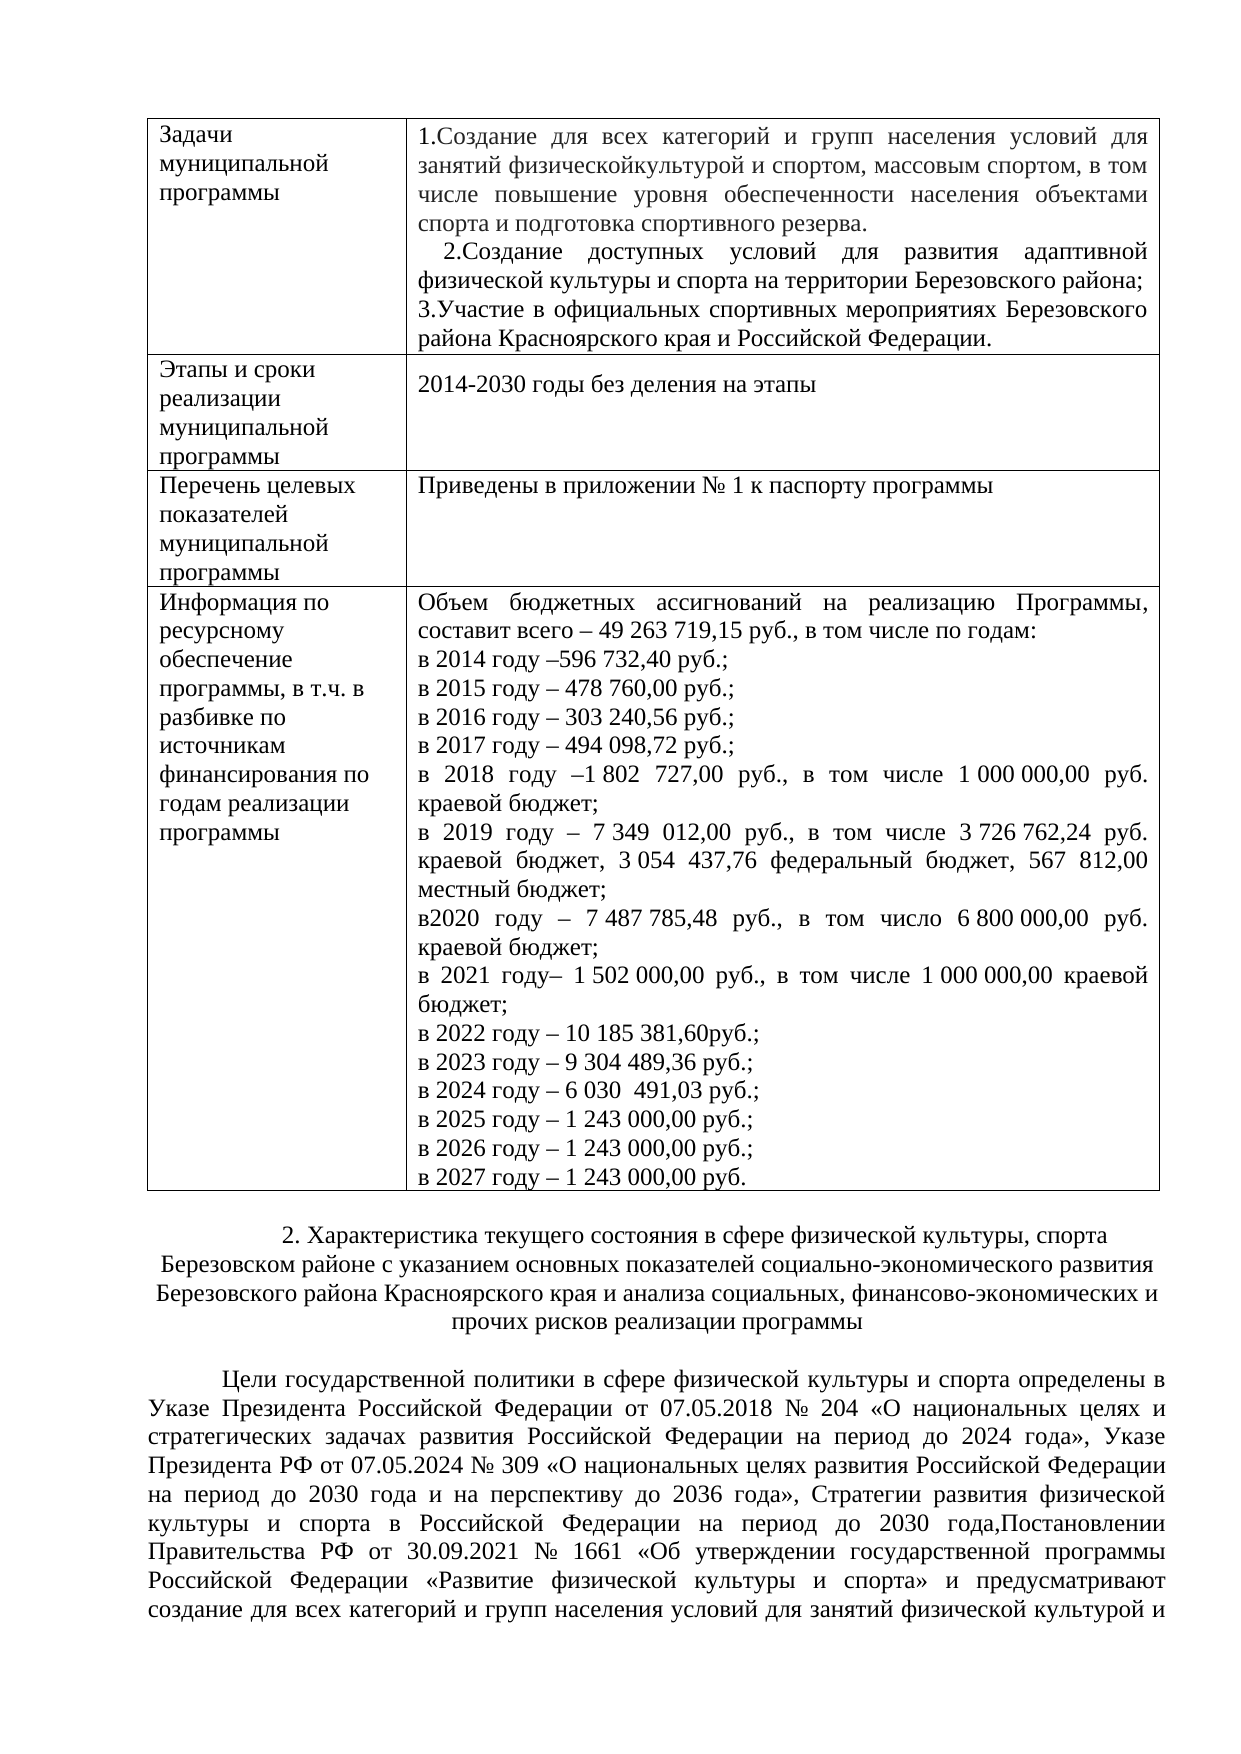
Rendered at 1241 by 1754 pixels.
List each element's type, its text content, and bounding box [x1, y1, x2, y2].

table_cell Приведены в приложении № 1 к паспорту программы [407, 471, 1159, 586]
table_cell Этапы и сроки реализации муниципальной программы [148, 355, 406, 469]
table_cell Объем бюджетных ассигнований на реализацию Программы, составит всего – 49 263 719,15 руб., в том числе по годам: в 2014 году –596 732,40 руб.; в 2015 году – 478 760,00 руб.; в 2016 году – 303 240,56 руб.; в 2017 году – 494 098,72 руб.; в 2018 году –1 802 727,00 руб., в том числе 1 000 000,00 руб. краевой бюджет; в 2019 году – 7 349 012,00 руб., в том числе 3 726 762,24 руб. краевой бюджет, 3 054 437,76 федеральный бюджет, 567 812,00 местный бюджет; в2020 году – 7 487 785,48 руб., в том число 6 800 000,00 руб. краевой бюджет; в 2021 году– 1 502 000,00 руб., в том числе 1 000 000,00 краевой бюджет; в 2022 году – 10 185 381,60руб.; в 2023 году – 9 304 489,36 руб.; в 2024 году – 6 030 491,03 руб.; в 2025 году – 1 243 000,00 руб.; в 2026 году – 1 243 000,00 руб.; в 2027 году – 1 243 000,00 руб. [407, 587, 1159, 1190]
list 2. Характеристика текущего состояния в сфере физической культуры, спорта Березовском районе с указанием основных показателей социально-экономического развития Березовского района Красноярского края и анализа социальных, финансово-экономических и прочих рисков реализации программы [148, 1220, 1167, 1335]
table_cell Перечень целевых показателей муниципальной программы [148, 471, 406, 586]
table_cell Информация по ресурсному обеспечение программы, в т.ч. в разбивке по источникам финансирования по годам реализации программы [148, 587, 406, 1190]
table_cell 1.Создание для всех категорий и групп населения условий для занятий физическойкультурой и спортом, массовым спортом, в том числе повышение уровня обеспеченности населения объектами спорта и подготовка спортивного резерва. 2.Создание доступных условий для развития адаптивной физической культуры и спорта на территории Березовского района; 3.Участие в официальных спортивных мероприятиях Березовского района Красноярского края и Российской Федерации. [407, 119, 1159, 353]
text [148, 1364, 1167, 1623]
table_cell 2014-2030 годы без деления на этапы [407, 355, 1159, 469]
table_cell Задачи муниципальной программы [148, 119, 406, 353]
